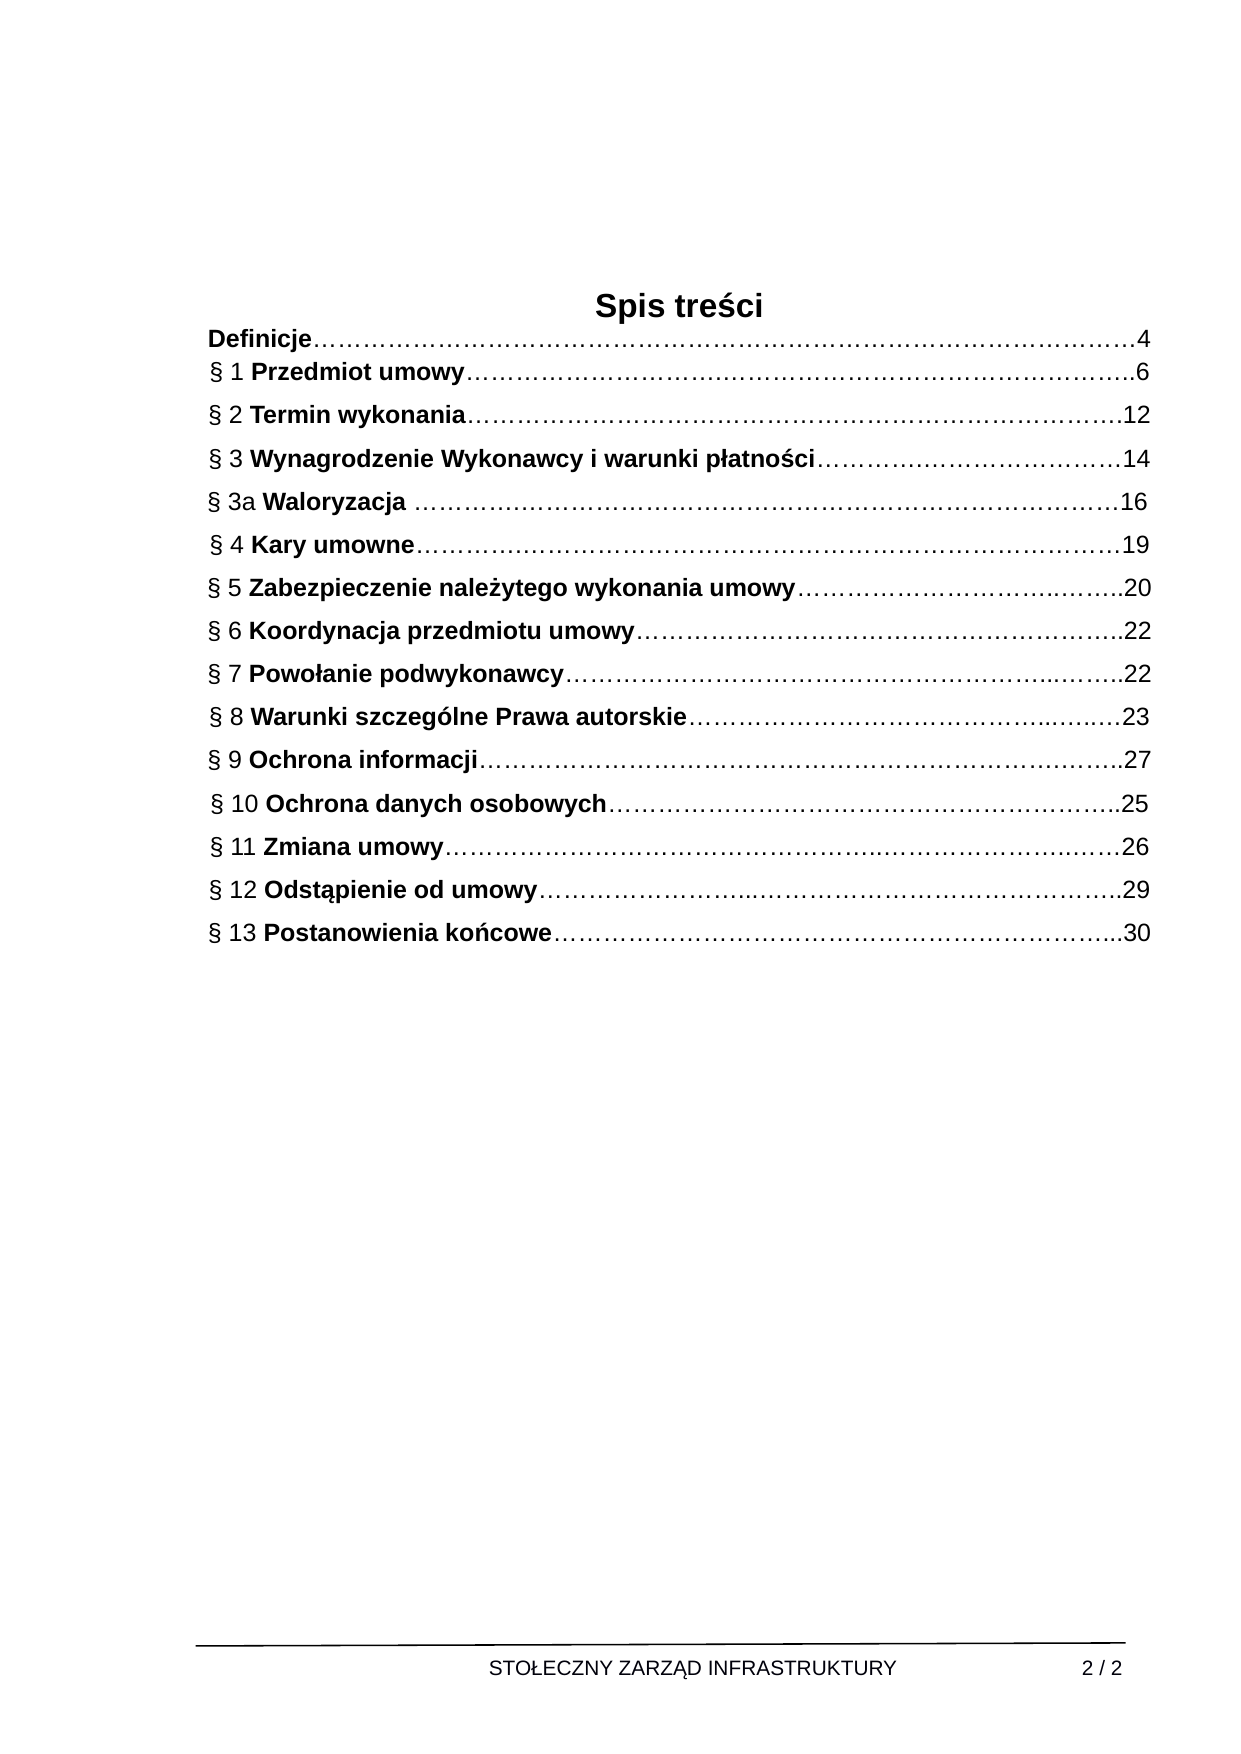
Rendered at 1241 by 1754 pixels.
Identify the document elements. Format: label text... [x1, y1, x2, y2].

text § 12 Odstąpienie od umowy……………………...……………………………………..29 [207, 875, 1152, 903]
text § 13 Postanowienia końcowe…………………………………………………………...30 [207, 918, 1152, 947]
text § 8 Warunki szczególne Prawa autorskie……………………………………...…..…23 [207, 702, 1152, 731]
text § 7 Powołanie podwykonawcy…………………………………………………...……..22 [207, 659, 1152, 688]
text § 2 Termin wykonania…………………………………………………………………….12 [207, 400, 1152, 429]
text § 9 Ochrona informacji…………………………………………………………….……..27 [207, 745, 1152, 774]
text § 6 Koordynacja przedmiotu umowy…………………………………………………..22 [207, 616, 1152, 645]
text § 3 Wynagrodzenie Wykonawcy i warunki płatności………….……………………14 [207, 443, 1152, 472]
text Spis treści [207, 286, 1152, 324]
text § 4 Kary umowne………….………………………………………………………………19 [207, 530, 1152, 558]
text § 10 Ochrona danych osobowych……………………………………………………..25 [207, 788, 1152, 817]
text Definicje………………………………………………………………………………………4 [207, 324, 1152, 353]
text § 11 Zmiana umowy……………………………………………..…………………..……26 [207, 832, 1152, 860]
text § 5 Zabezpieczenie należytego wykonania umowy…………………………..……..20 [207, 573, 1152, 602]
text § 3a Waloryzacja ………….………………………………………………………………16 [207, 487, 1152, 515]
text § 1 Przedmiot umowy………………………….…………………………………………..6 [207, 357, 1152, 386]
